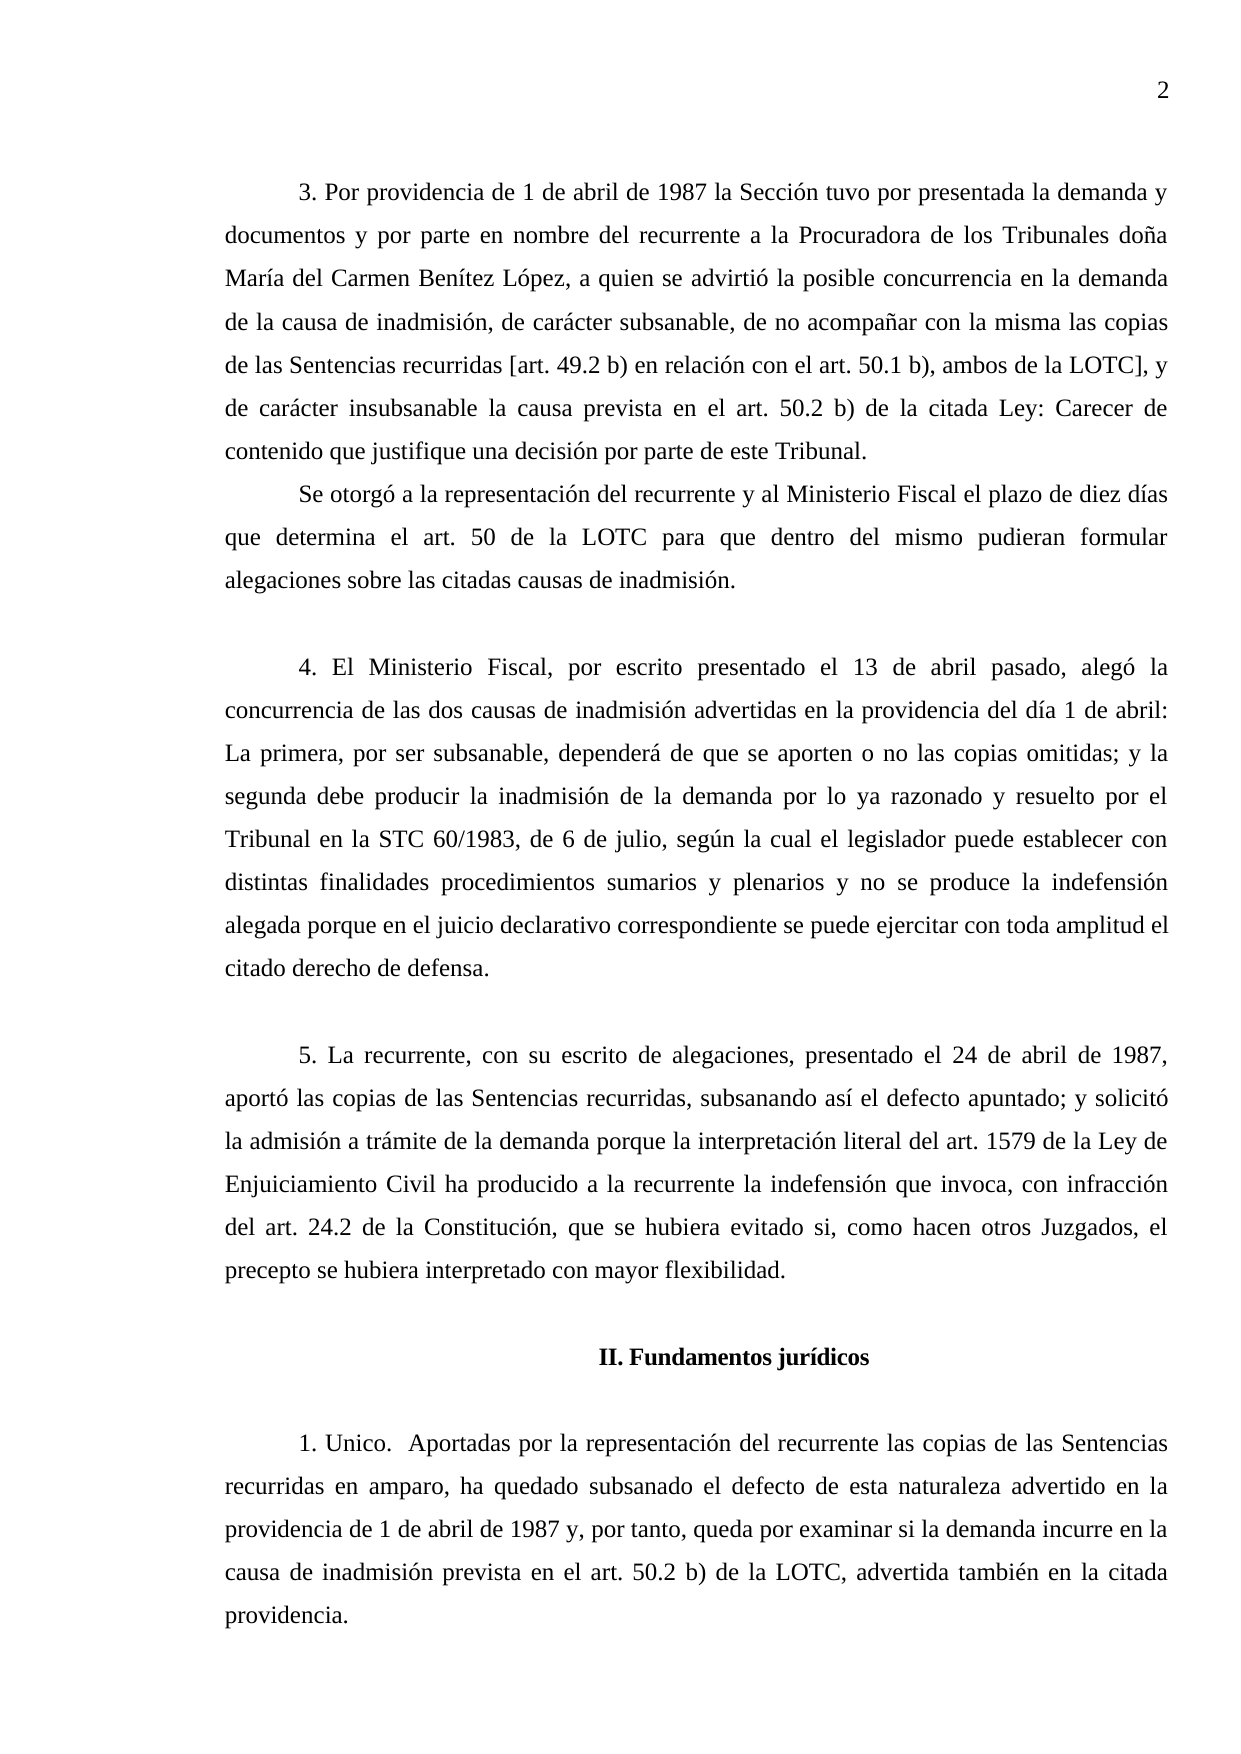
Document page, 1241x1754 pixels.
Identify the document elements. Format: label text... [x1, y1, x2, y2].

text 4. El Ministerio Fiscal, por escrito presentado el 13 de abril pasado, alegó la concurrencia de las dos causas de inadmisión advertidas en la providencia del día 1 de abril: La primera, por ser subsanable, dependerá de que se aporten o no las copias omitidas; y la segunda debe producir la inadmisión de la demanda por lo ya razonado y resuelto por el Tribunal en la STC 60/1983, de 6 de julio, según la cual el legislador puede establecer con distintas finalidades procedimientos sumarios y plenarios y no se produce la indefensión alegada porque en el juicio declarativo correspondiente se puede ejercitar con toda amplitud el citado derecho de defensa. [224, 652, 1169, 982]
subtitle II. Fundamentos jurídicos [224, 1342, 1169, 1370]
text 5. La recurrente, con su escrito de alegaciones, presentado el 24 de abril de 1987, aportó las copias de las Sentencias recurridas, subsanando así el defecto apuntado; y solicitó la admisión a trámite de la demanda porque la interpretación literal del art. 1579 de la Ley de Enjuiciamiento Civil ha producido a la recurrente la indefensión que invoca, con infracción del art. 24.2 de la Constitución, que se hubiera evitado si, como hacen otros Juzgados, el precepto se hubiera interpretado con mayor flexibilidad. [224, 1040, 1169, 1284]
text 1. Unico. Aportadas por la representación del recurrente las copias de las Sentencias recurridas en amparo, ha quedado subsanado el defecto de esta naturaleza advertido en la providencia de 1 de abril de 1987 y, por tanto, queda por examinar si la demanda incurre en la causa de inadmisión prevista en el art. 50.2 b) de la LOTC, advertida también en la citada providencia. [224, 1428, 1169, 1629]
text 3. Por providencia de 1 de abril de 1987 la Sección tuvo por presentada la demanda y documentos y por parte en nombre del recurrente a la Procuradora de los Tribunales doña María del Carmen Benítez López, a quien se advirtió la posible concurrencia en la demanda de la causa de inadmisión, de carácter subsanable, de no acompañar con la misma las copias de las Sentencias recurridas [art. 49.2 b) en relación con el art. 50.1 b), ambos de la LOTC], y de carácter insubsanable la causa prevista en el art. 50.2 b) de la citada Ley: Carecer de contenido que justifique una decisión por parte de este Tribunal. [224, 177, 1169, 465]
text Se otorgó a la representación del recurrente y al Ministerio Fiscal el plazo de diez días que determina el art. 50 de la LOTC para que dentro del mismo pudieran formular alegaciones sobre las citadas causas de inadmisión. [224, 479, 1169, 594]
